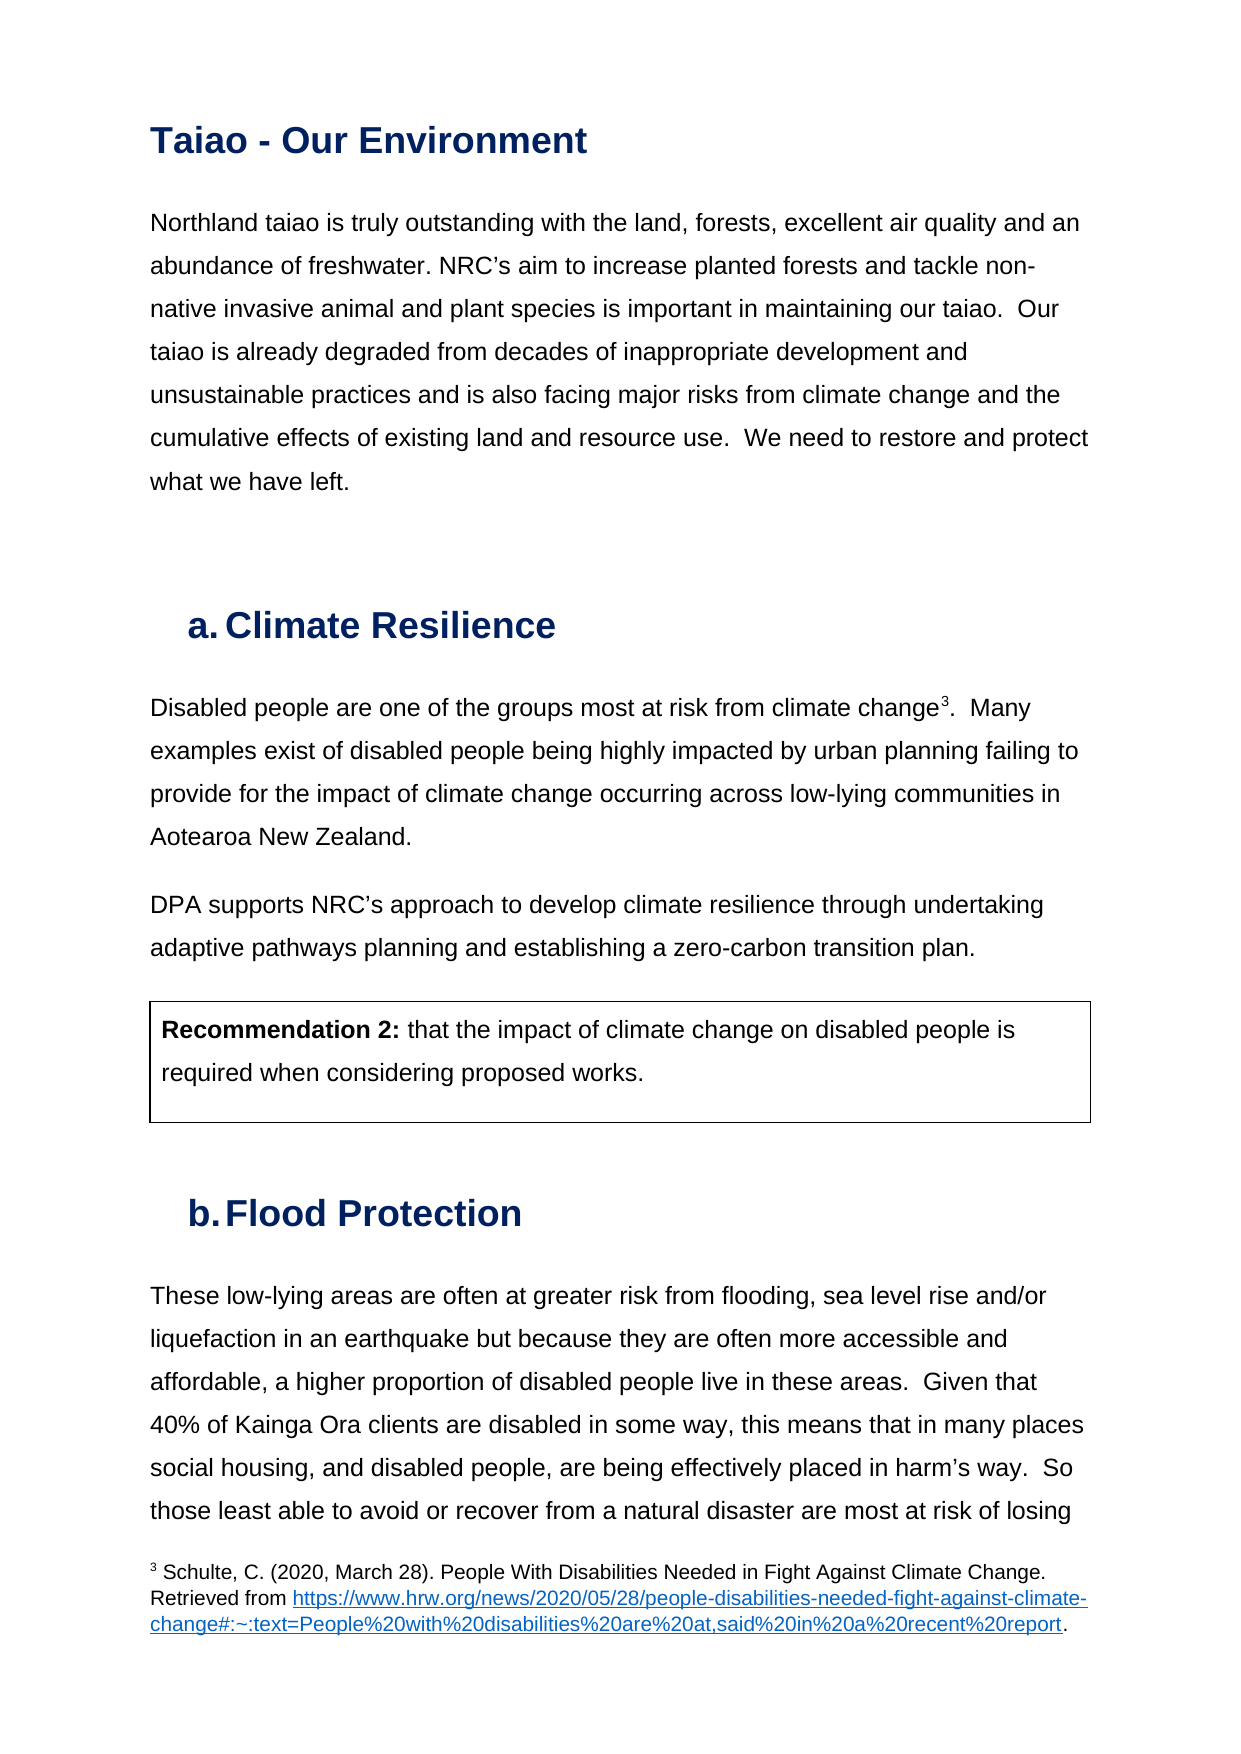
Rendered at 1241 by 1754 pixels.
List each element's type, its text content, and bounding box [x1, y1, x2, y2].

text Northland taiao is truly outstanding with the land, forests, excellent air quality and an abundance of freshwater. NRC’s aim to increase planted forests and tackle non-native invasive animal and plant species is important in maintaining our taiao. Our taiao is already degraded from decades of inappropriate development and unsustainable practices and is also facing major risks from climate change and the cumulative effects of existing land and resource use. We need to restore and protect what we have left. [150, 208, 1090, 495]
list Climate Resilience [187, 603, 1090, 646]
table_header Recommendation 2: that the impact of climate change on disabled people is required when considering proposed works. [151, 1002, 1090, 1122]
text DPA supports NRC’s approach to develop climate resilience through undertaking adaptive pathways planning and establishing a zero-carbon transition plan. [150, 890, 1090, 962]
list Flood Protection [187, 1191, 1090, 1234]
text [150, 1281, 1090, 1525]
subtitle Taiao - Our Environment [150, 118, 1090, 161]
text Disabled people are one of the groups most at risk from climate change. Many examples exist of disabled people being highly impacted by urban planning failing to provide for the impact of climate change occurring across low-lying communities in Aotearoa New Zealand. [150, 692, 1090, 851]
